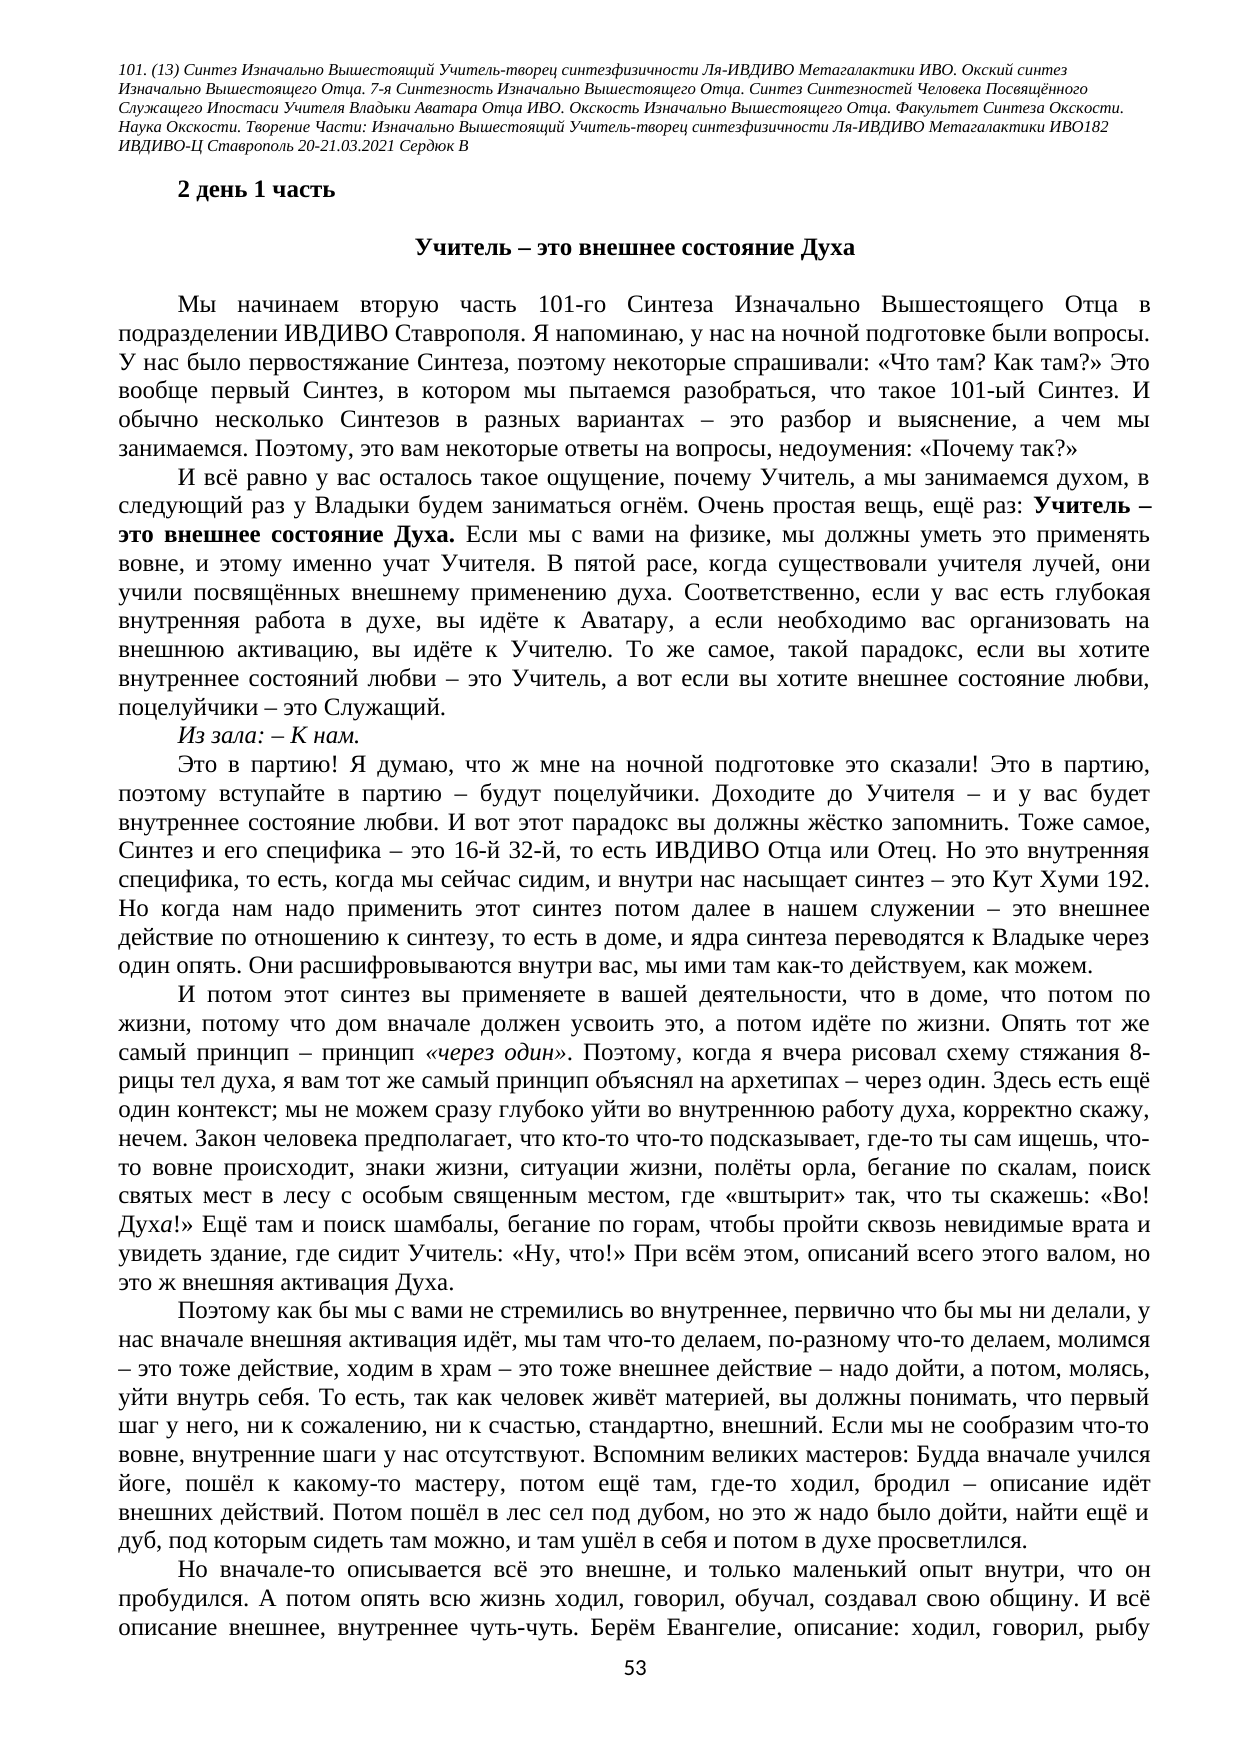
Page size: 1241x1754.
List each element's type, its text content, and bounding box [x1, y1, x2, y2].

text Мы начинаем вторую часть 101-го Синтеза Изначально Вышестоящего Отца в подразделении ИВДИВО Ставрополя. Я напоминаю, у нас на ночной подготовке были вопросы. У нас было первостяжание Синтеза, поэтому некоторые спрашивали: «Что там? Как там?» Это вообще первый Синтез, в котором мы пытаемся разобраться, что такое 101-ый Синтез. И обычно несколько Синтезов в разных вариантах – это разбор и выяснение, а чем мы занимаемся. Поэтому, это вам некоторые ответы на вопросы, недоумения: «Почему так?» [118, 289, 1152, 462]
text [118, 1554, 1152, 1641]
text И потом этот синтез вы применяете в вашей деятельности, что в доме, что потом по жизни, потому что дом вначале должен усвоить это, а потом идёте по жизни. Опять тот же самый принцип – принцип «через один». Поэтому, когда я вчера рисовал схему стяжания 8-рицы тел духа, я вам тот же самый принцип объяснял на архетипах – через один. Здесь есть ещё один контекст; мы не можем сразу глубоко уйти во внутреннюю работу духа, корректно скажу, нечем. Закон человека предполагает, что кто-то что-то подсказывает, где-то ты сам ищешь, что-то вовне происходит, знаки жизни, ситуации жизни, полёты орла, бегание по скалам, поиск святых мест в лесу с особым священным местом, где «вштырит» так, что ты скажешь: «Во! Духа!» Ещё там и поиск шамбалы, бегание по горам, чтобы пройти сквозь невидимые врата и увидеть здание, где сидит Учитель: «Ну, что!» При всём этом, описаний всего этого валом, но это ж внешняя активация Духа. [118, 979, 1152, 1296]
text И всё равно у вас осталось такое ощущение, почему Учитель, а мы занимаемся духом, в следующий раз у Владыки будем заниматься огнём. Очень простая вещь, ещё раз: Учитель – это внешнее состояние Духа. Если мы с вами на физике, мы должны уметь это применять вовне, и этому именно учат Учителя. В пятой расе, когда существовали учителя лучей, они учили посвящённых внешнему применению духа. Соответственно, если у вас есть глубокая внутренняя работа в духе, вы идёте к Аватару, а если необходимо вас организовать на внешнюю активацию, вы идёте к Учителю. То же самое, такой парадокс, если вы хотите внутреннее состояний любви – это Учитель, а вот если вы хотите внешнее состояние любви, поцелуйчики – это Служащий. [118, 462, 1152, 721]
text Поэтому как бы мы с вами не стремились во внутреннее, первично что бы мы ни делали, у нас вначале внешняя активация идёт, мы там что-то делаем, по-разному что-то делаем, молимся – это тоже действие, ходим в храм – это тоже внешнее действие – надо дойти, а потом, молясь, уйти внутрь себя. То есть, так как человек живёт материей, вы должны понимать, что первый шаг у него, ни к сожалению, ни к счастью, стандартно, внешний. Если мы не сообразим что-то вовне, внутренние шаги у нас отсутствуют. Вспомним великих мастеров: Будда вначале учился йоге, пошёл к какому-то мастеру, потом ещё там, где-то ходил, бродил – описание идёт внешних действий. Потом пошёл в лес сел под дубом, но это ж надо было дойти, найти ещё и дуб, под которым сидеть там можно, и там ушёл в себя и потом в духе просветлился. [118, 1296, 1152, 1554]
text Учитель – это внешнее состояние Духа [118, 232, 1152, 261]
text Это в партию! Я думаю, что ж мне на ночной подготовке это сказали! Это в партию, поэтому вступайте в партию – будут поцелуйчики. Доходите до Учителя – и у вас будет внутреннее состояние любви. И вот этот парадокс вы должны жёстко запомнить. Тоже самое, Синтез и его специфика – это 16-й 32-й, то есть ИВДИВО Отца или Отец. Но это внутренняя специфика, то есть, когда мы сейчас сидим, и внутри нас насыщает синтез – это Кут Хуми 192. Но когда нам надо применить этот синтез потом далее в нашем служении – это внешнее действие по отношению к синтезу, то есть в доме, и ядра синтеза переводятся к Владыке через один опять. Они расшифровываются внутри вас, мы ими там как-то действуем, как можем. [118, 749, 1152, 979]
text 2 день 1 часть [118, 174, 1152, 203]
text Из зала: – К нам. [118, 721, 1152, 749]
